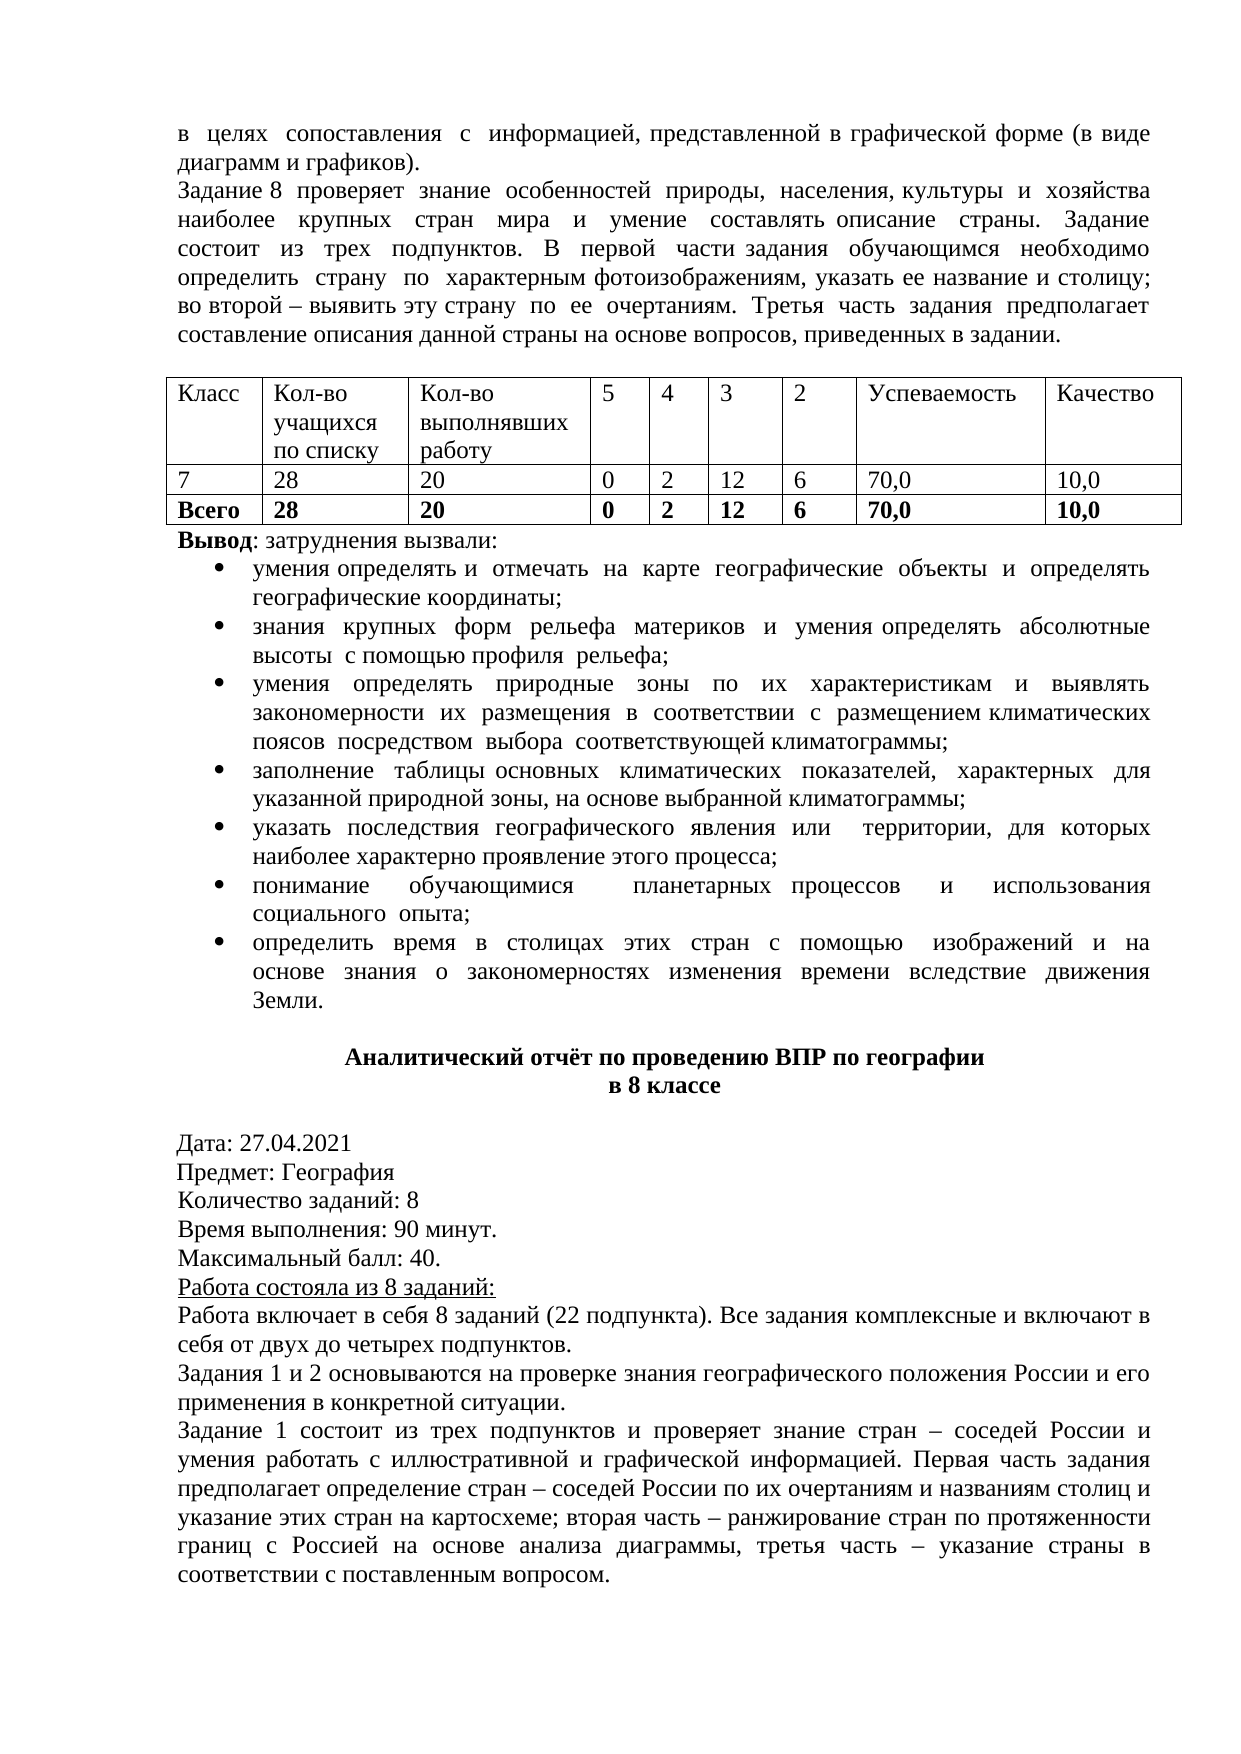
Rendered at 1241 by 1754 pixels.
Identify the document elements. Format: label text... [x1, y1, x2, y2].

text Время выполнения: 90 минут. [177, 1214, 1152, 1243]
table_cell 0 [591, 465, 649, 494]
table_header Кол-во учащихся по списку [263, 378, 408, 464]
table_cell 10,0 [1046, 495, 1181, 524]
text Максимальный балл: 40. [177, 1243, 1152, 1272]
table_cell Предмет: География [176, 1157, 1240, 1185]
text Работа включает в себя 8 заданий (22 подпункта). Все задания комплексные и включают в себя от двух до четырех подпунктов. [177, 1300, 1152, 1358]
text Задания 1 и 2 основываются на проверке знания географического положения России и его применения в конкретной ситуации. [177, 1358, 1152, 1415]
table_cell 7 [167, 465, 262, 494]
table_cell 6 [783, 465, 856, 494]
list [177, 118, 1152, 176]
list заполнение таблицы основных климатических показателей, характерных для указанной природной зоны, на основе выбранной климатограммы; [215, 755, 1152, 812]
table_cell 12 [709, 495, 782, 524]
table_cell 10,0 [1046, 465, 1181, 494]
list понимание обучающимися планетарных процессов и использования социального опыта; [215, 870, 1152, 927]
list умения определять природные зоны по их характеристикам и выявлять закономерности их размещения в соответствии с размещением климатических поясов посредством выбора соответствующей климатограммы; [215, 668, 1152, 755]
text в 8 классе [177, 1070, 1152, 1099]
table_header Дата: 27.04.2021 [176, 1128, 1240, 1157]
table_cell 0 [591, 495, 649, 524]
table_cell 20 [409, 495, 590, 524]
text Количество заданий: 8 [177, 1185, 1152, 1214]
table_header 4 [650, 378, 708, 464]
table_header 5 [591, 378, 649, 464]
list знания крупных форм рельефа материков и умения определять абсолютные высоты с помощью профиля рельефа; [215, 611, 1152, 668]
table_cell 12 [709, 465, 782, 494]
table_cell 28 [263, 495, 408, 524]
list указать последствия географического явления или территории, для которых наиболее характерно проявление этого процесса; [215, 812, 1152, 870]
text Аналитический отчёт по проведению ВПР по географии [177, 1042, 1152, 1070]
table_header Кол-во выполнявших работу [409, 378, 590, 464]
text Работа состояла из 8 заданий: [177, 1272, 1152, 1300]
table_header Класс [167, 378, 262, 464]
table_header Качество [1046, 378, 1181, 464]
list определить время в столицах этих стран с помощью изображений и на основе знания о закономерностях изменения времени вследствие движения Земли. [215, 927, 1152, 1013]
table_cell 20 [409, 465, 590, 494]
table_cell 28 [263, 465, 408, 494]
table_cell 70,0 [857, 495, 1045, 524]
text Задание 1 состоит из трех подпунктов и проверяет знание стран – соседей России и умения работать с иллюстративной и графической информацией. Первая часть задания предполагает определение стран – соседей России по их очертаниям и названиям столиц и указание этих стран на картосхеме; вторая часть – ранжирование стран по протяженности границ с Россией на основе анализа диаграммы, третья часть – указание страны в соответствии с поставленным вопросом. [177, 1415, 1152, 1588]
table_cell Всего [167, 495, 262, 524]
table_cell 2 [650, 465, 708, 494]
table_cell 2 [650, 495, 708, 524]
table_header 3 [709, 378, 782, 464]
list Вывод: затруднения вызвали: [177, 525, 1152, 553]
table_header 2 [783, 378, 856, 464]
table_cell 6 [783, 495, 856, 524]
table_header Успеваемость [857, 378, 1045, 464]
list умения определять и отмечать на карте географические объекты и определять географические координаты; [215, 553, 1152, 611]
table_cell 70,0 [857, 465, 1045, 494]
list Задание 8 проверяет знание особенностей природы, населения, культуры и хозяйства наиболее крупных стран мира и умение составлять описание страны. Задание состоит из трех подпунктов. В первой части задания обучающимся необходимо определить страну по характерным фотоизображениям, указать ее название и столицу; во второй – выявить эту страну по ее очертаниям. Третья часть задания предполагает составление описания данной страны на основе вопросов, приведенных в задании. [177, 176, 1152, 348]
